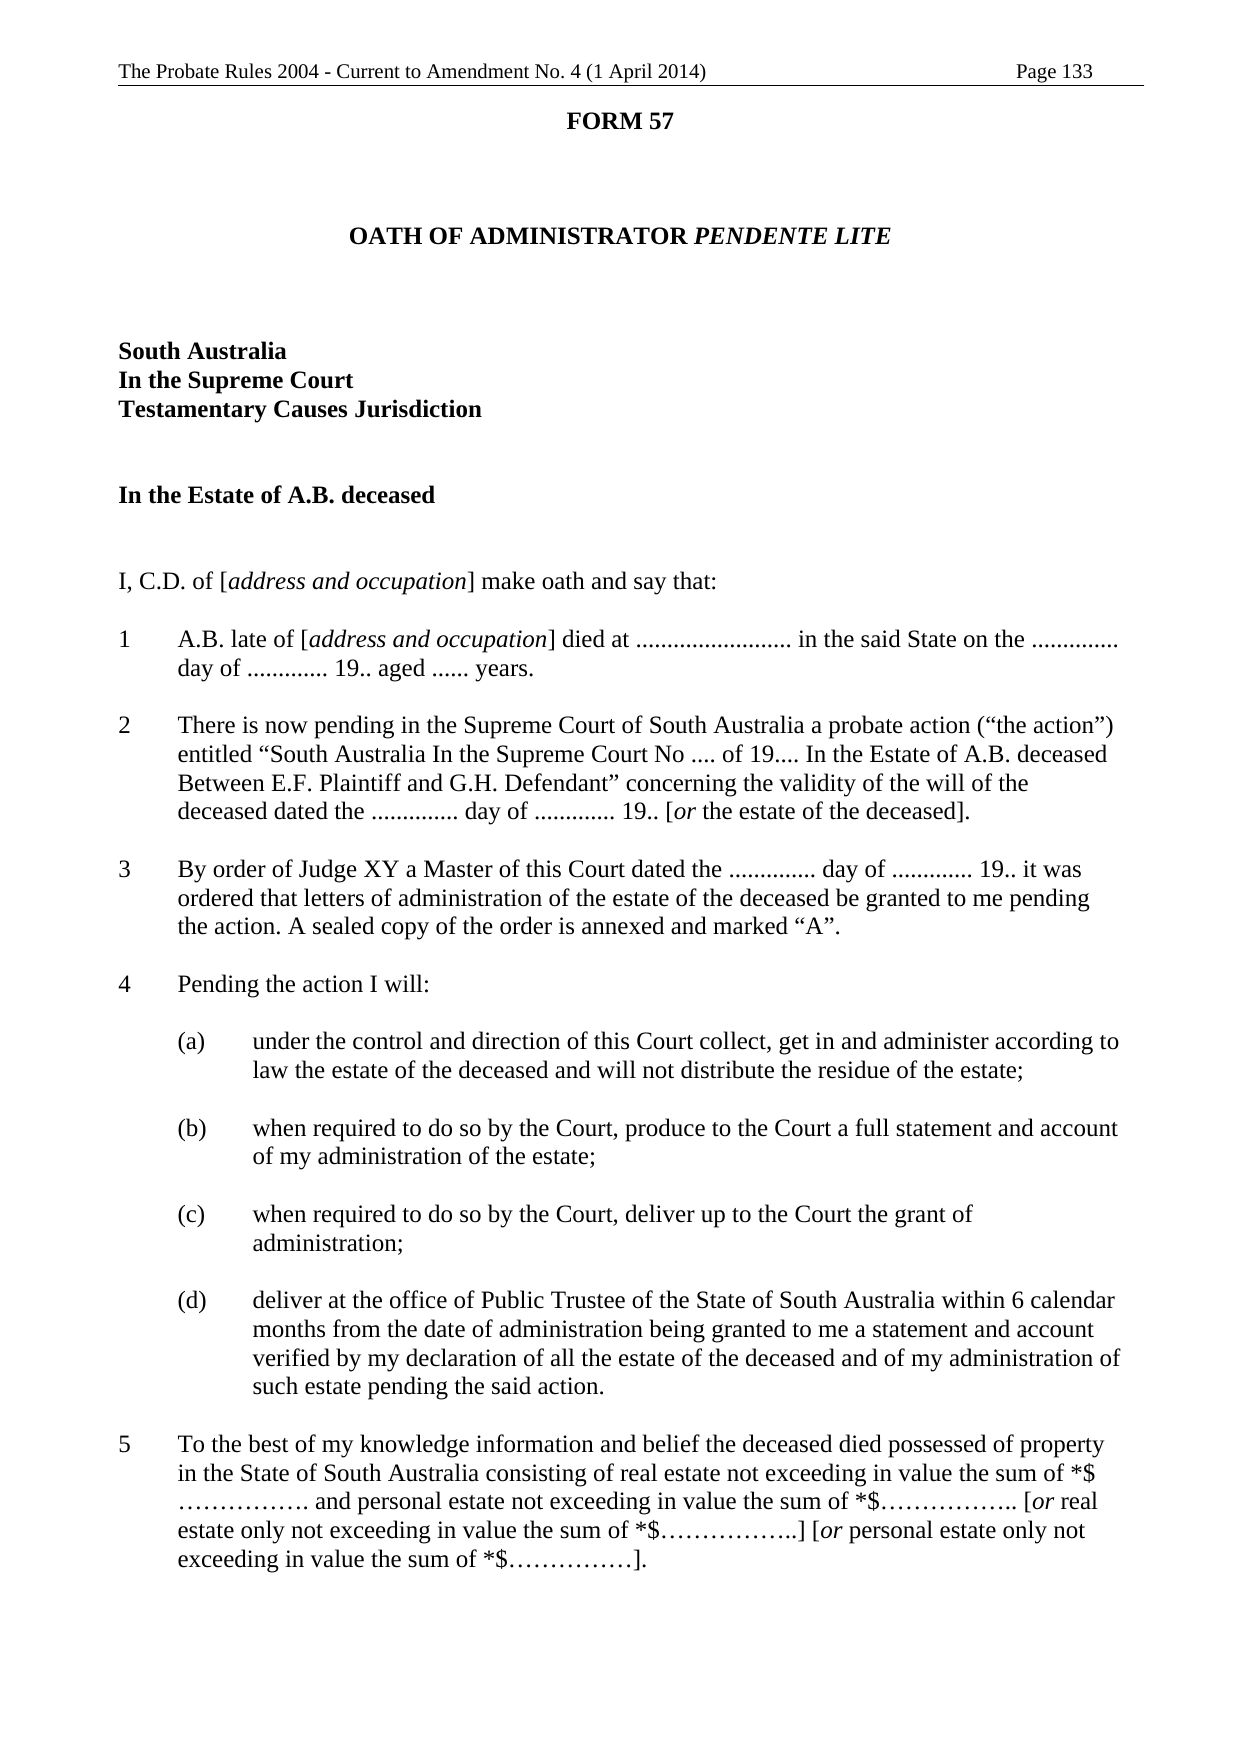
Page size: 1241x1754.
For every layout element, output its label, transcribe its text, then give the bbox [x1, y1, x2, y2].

text (a) under the control and direction of this Court collect, get in and administer according to law the estate of the deceased and will not distribute the residue of the estate; [177, 1026, 1122, 1084]
text (c) when required to do so by the Court, deliver up to the Court the grant of administration; [177, 1199, 1122, 1256]
text South Australia [118, 336, 1122, 365]
text 3 By order of Judge XY a Master of this Court dated the .............. day of ............. 19.. it was ordered that letters of administration of the estate of the deceased be granted to me pending the action. A sealed copy of the order is annexed and marked “A”. [118, 854, 1122, 940]
text (b) when required to do so by the Court, produce to the Court a full statement and account of my administration of the estate; [177, 1113, 1122, 1170]
text Testamentary Causes Jurisdiction [118, 394, 1122, 423]
text 2 There is now pending in the Supreme Court of South Australia a probate action (“the action”) entitled “South Australia In the Supreme Court No .... of 19.... In the Estate of A.B. deceased Between E.F. Plaintiff and G.H. Defendant” concerning the validity of the will of the deceased dated the .............. day of ............. 19.. [or the estate of the deceased]. [118, 710, 1122, 825]
text 5 To the best of my knowledge information and belief the deceased died possessed of property in the State of South Australia consisting of real estate not exceeding in value the sum of *$……………. and personal estate not exceeding in value the sum of *$…………….. [or real estate only not exceeding in value the sum of *$……………..] [or personal estate only not exceeding in value the sum of *$……………]. [118, 1429, 1122, 1573]
text 1 A.B. late of [address and occupation] died at ......................... in the said State on the .............. day of ............. 19.. aged ...... years. [118, 624, 1122, 681]
text In the Estate of A.B. deceased [118, 480, 1122, 509]
text In the Supreme Court [118, 365, 1122, 394]
text I, C.D. of [address and occupation] make oath and say that: [118, 566, 1122, 595]
text 4 Pending the action I will: [118, 969, 1122, 998]
text FORM 57 [118, 106, 1122, 135]
text OATH OF ADMINISTRATOR PENDENTE LITE [118, 221, 1122, 250]
text (d) deliver at the office of Public Trustee of the State of South Australia within 6 calendar months from the date of administration being granted to me a statement and account verified by my declaration of all the estate of the deceased and of my administration of such estate pending the said action. [177, 1285, 1122, 1400]
